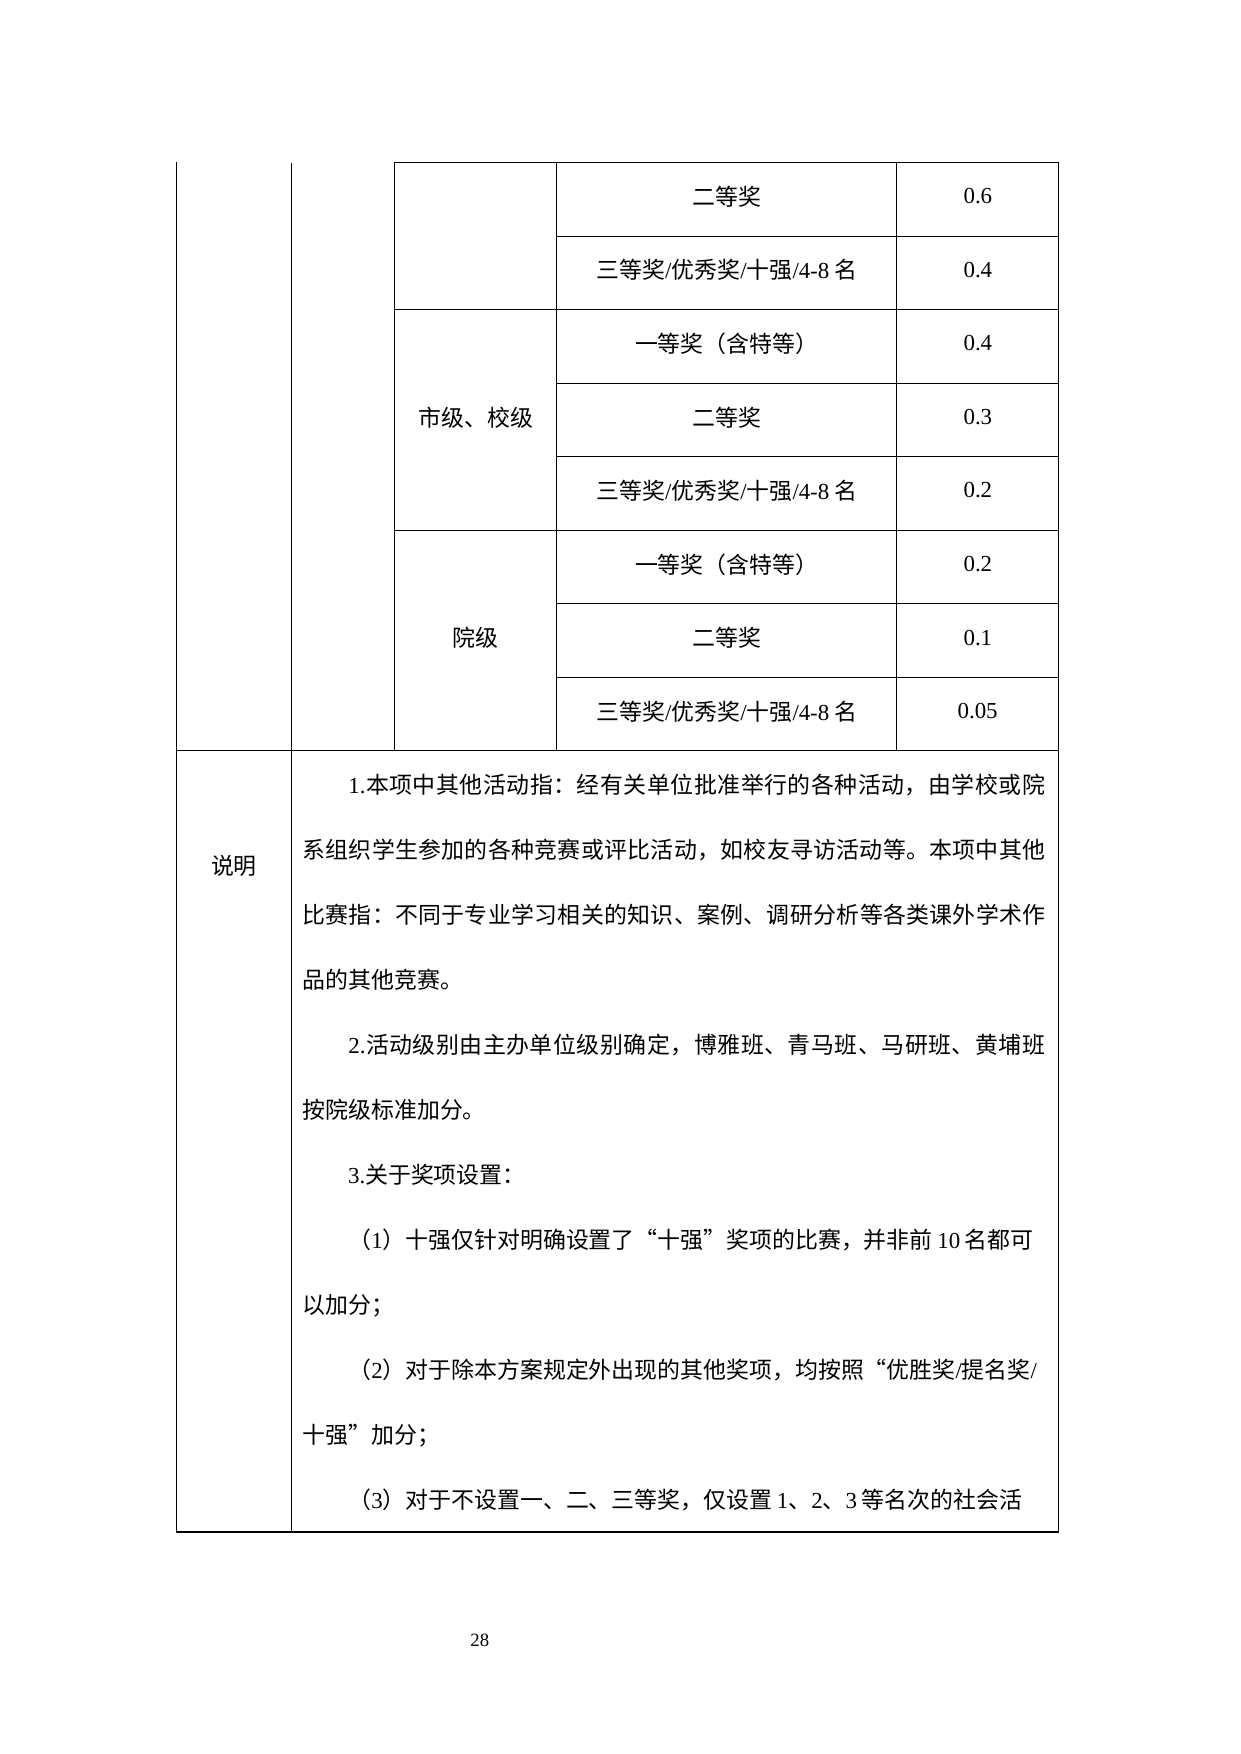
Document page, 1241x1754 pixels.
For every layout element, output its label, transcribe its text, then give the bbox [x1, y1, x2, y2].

table_cell 0.05 [897, 678, 1058, 750]
table_cell 三等奖/优秀奖/十强/4-8名 [557, 457, 896, 530]
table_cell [292, 751, 1058, 1531]
table_cell 省级 [395, 163, 556, 309]
table_cell 0.4 [897, 237, 1058, 309]
table_cell 说明 [177, 751, 291, 1531]
table_cell 0.3 [897, 384, 1058, 456]
table_cell 0.1 [897, 604, 1058, 677]
table_cell 市级、校级 [395, 310, 556, 530]
table_cell 0.4 [897, 310, 1058, 383]
table_cell 0.2 [897, 457, 1058, 530]
table_cell 二等奖 [557, 604, 896, 677]
table_cell 0.6 [897, 163, 1058, 236]
table_cell 二等奖 [557, 384, 896, 456]
table_cell 三等奖/优秀奖/十强/4-8名 [557, 237, 896, 309]
table_cell 一等奖（含特等） [557, 310, 896, 383]
table_cell 三等奖/优秀奖/十强/4-8名 [557, 678, 896, 750]
table_cell 院级 [395, 531, 556, 750]
table_cell 一等奖（含特等） [557, 531, 896, 603]
table_cell 0.2 [897, 531, 1058, 603]
table_cell 二等奖 [557, 163, 896, 236]
